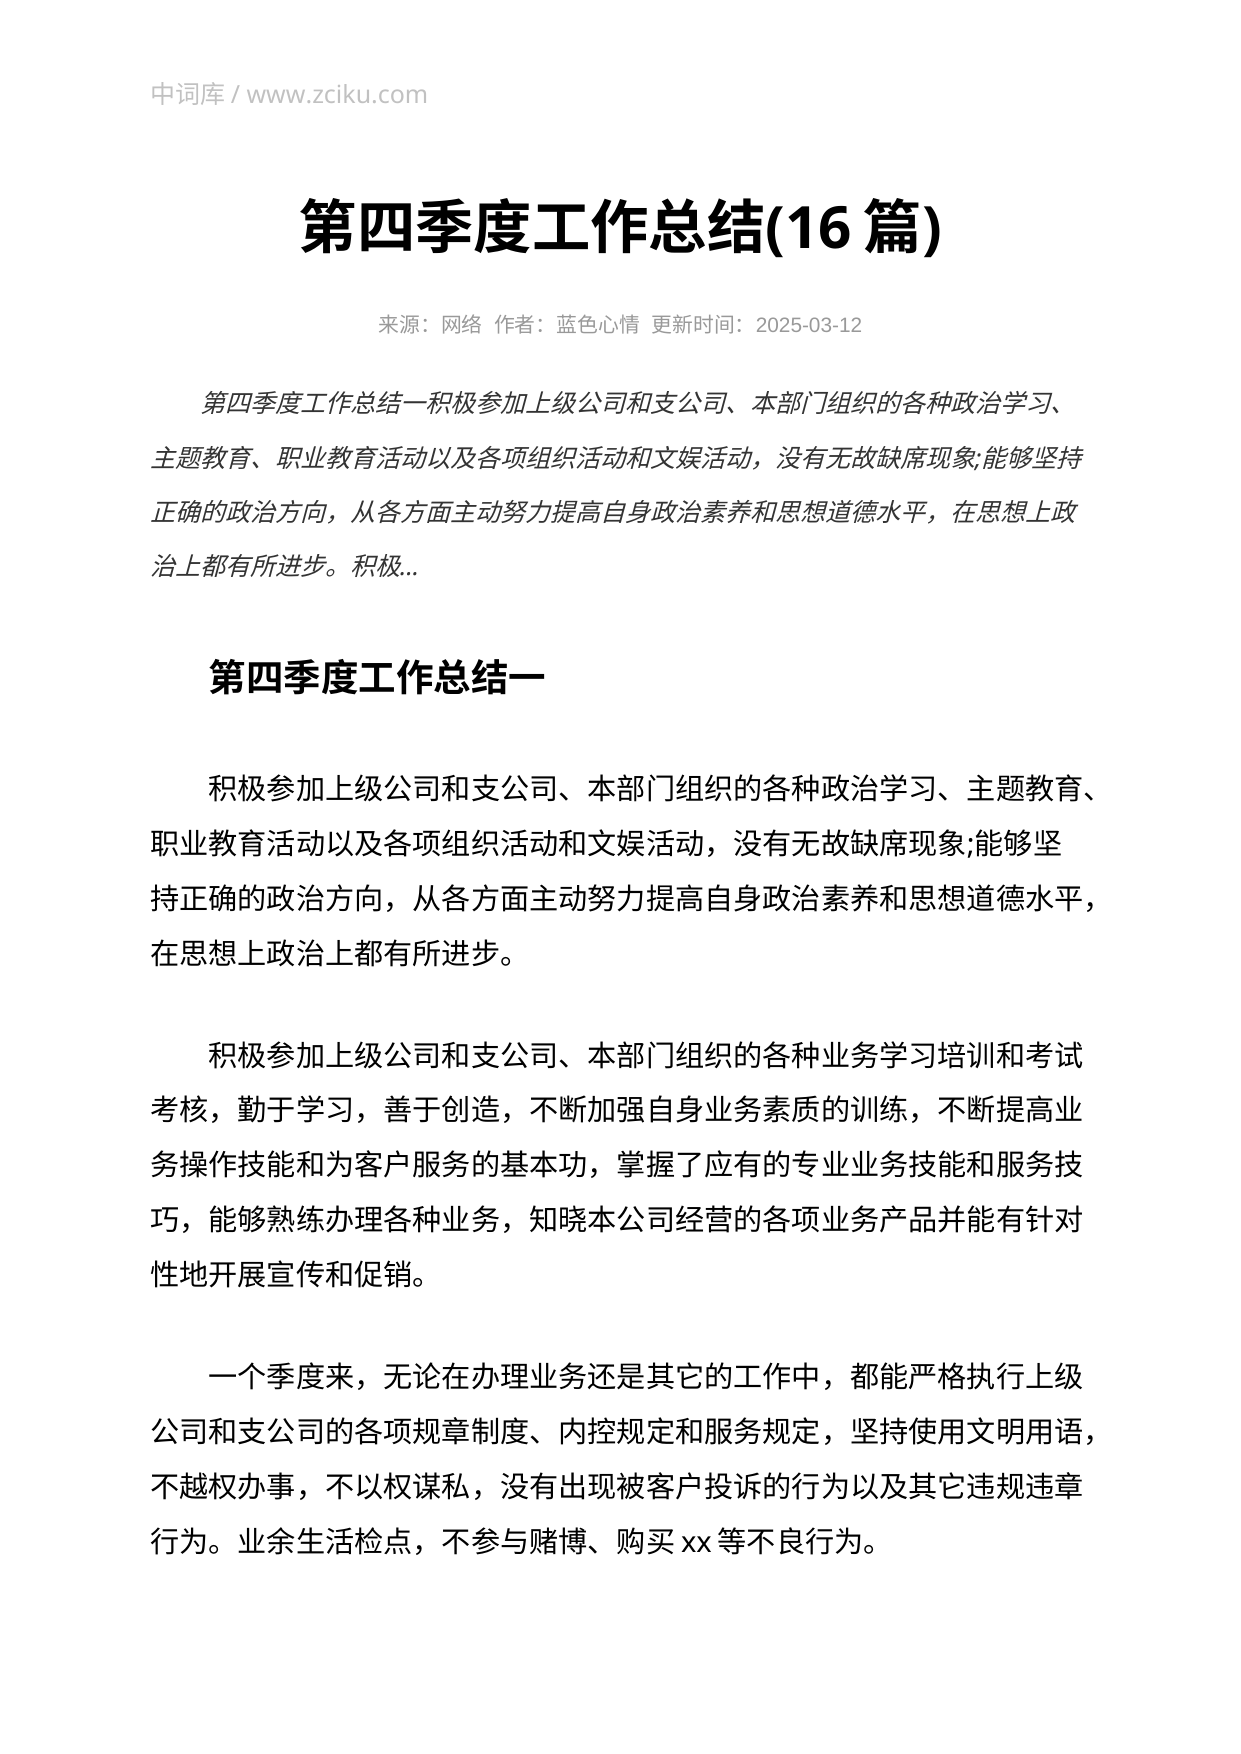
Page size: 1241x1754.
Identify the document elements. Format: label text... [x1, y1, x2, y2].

text 积极参加上级公司和支公司、本部门组织的各种业务学习培训和考试考核，勤于学习，善于创造，不断加强自身业务素质的训练，不断提高业务操作技能和为客户服务的基本功，掌握了应有的专业业务技能和服务技巧，能够熟练办理各种业务，知晓本公司经营的各项业务产品并能有针对性地开展宣传和促销。 [150, 1032, 1090, 1294]
subtitle 第四季度工作总结(16篇) [150, 181, 1090, 266]
text 积极参加上级公司和支公司、本部门组织的各种政治学习、主题教育、职业教育活动以及各项组织活动和文娱活动，没有无故缺席现象;能够坚持正确的政治方向，从各方面主动努力提高自身政治素养和思想道德水平，在思想上政治上都有所进步。 [150, 766, 1090, 973]
text 来源：网络 作者：蓝色心情 更新时间：2025-03-12 [150, 313, 1090, 337]
text 第四季度工作总结一积极参加上级公司和支公司、本部门组织的各种政治学习、主题教育、职业教育活动以及各项组织活动和文娱活动，没有无故缺席现象;能够坚持正确的政治方向，从各方面主动努力提高自身政治素养和思想道德水平，在思想上政治上都有所进步。积极... [150, 384, 1090, 583]
text 第四季度工作总结一 [150, 648, 1090, 702]
text 一个季度来，无论在办理业务还是其它的工作中，都能严格执行上级公司和支公司的各项规章制度、内控规定和服务规定，坚持使用文明用语，不越权办事，不以权谋私，没有出现被客户投诉的行为以及其它违规违章行为。业余生活检点，不参与赌博、购买xx等不良行为。 [150, 1353, 1090, 1561]
